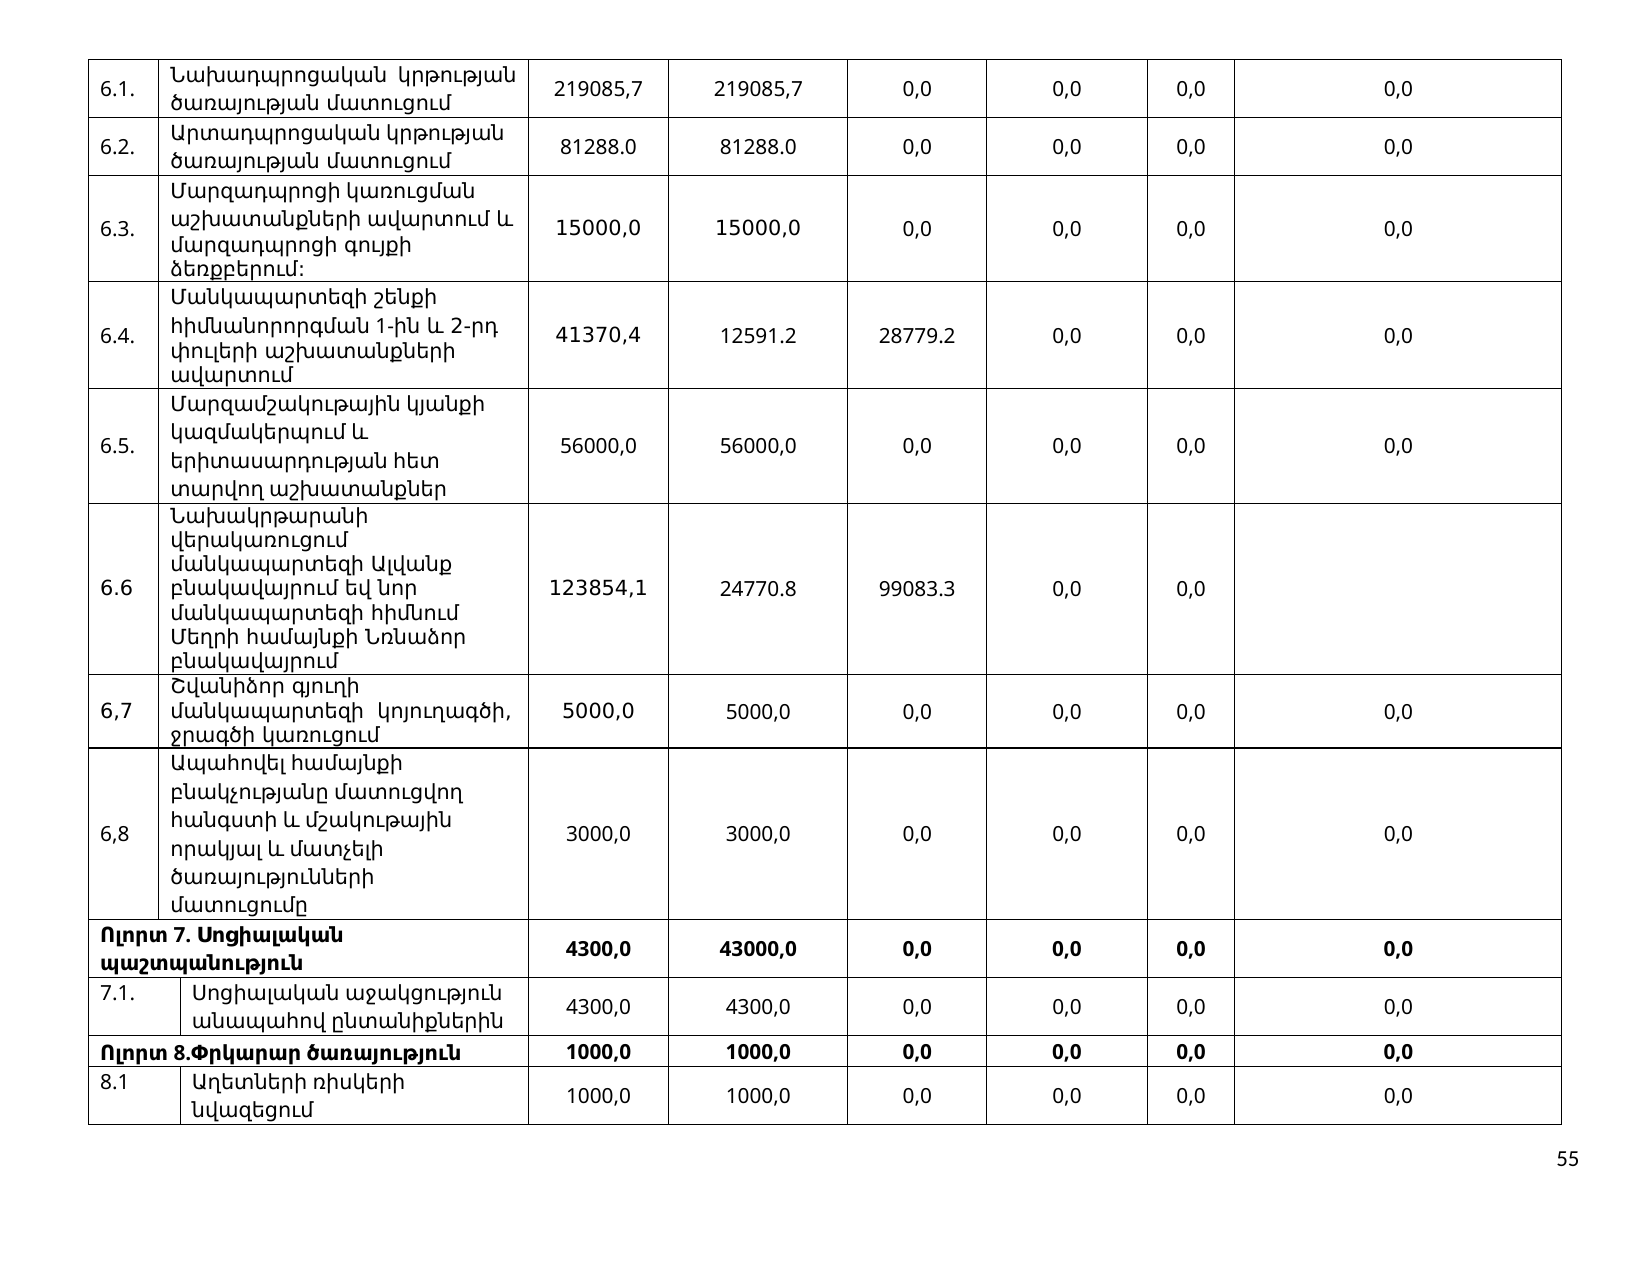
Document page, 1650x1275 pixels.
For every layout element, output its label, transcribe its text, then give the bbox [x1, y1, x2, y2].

table_cell 0,0 [848, 1036, 986, 1066]
table_cell 6.2. [89, 118, 158, 175]
table_cell 0,0 [1148, 60, 1234, 117]
table_cell 28779.2 [848, 282, 986, 388]
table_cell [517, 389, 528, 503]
table_cell 0,0 [1148, 749, 1234, 919]
table_cell 0,0 [848, 1067, 986, 1124]
table_cell Ոլորտ 8.Փրկարար ծառայություն [89, 1036, 528, 1066]
table_cell 0,0 [987, 920, 1147, 977]
table_cell 0,0 [1235, 1036, 1561, 1066]
table_cell 0,0 [848, 749, 986, 919]
table_cell 123854,1 [529, 504, 668, 673]
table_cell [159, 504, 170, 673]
table_cell 6.3. [89, 176, 158, 281]
table_cell 81288.0 [669, 118, 847, 175]
table_cell 0,0 [1148, 978, 1234, 1035]
table_cell 0,0 [987, 504, 1147, 673]
table_cell 0,0 [848, 118, 986, 175]
table_cell 0,0 [987, 1036, 1147, 1066]
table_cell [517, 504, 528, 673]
table_cell 5000,0 [529, 675, 668, 747]
table_cell 0,0 [1148, 920, 1234, 977]
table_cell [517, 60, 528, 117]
table_cell 0,0 [1148, 1036, 1234, 1066]
table_cell 12591.2 [669, 282, 847, 388]
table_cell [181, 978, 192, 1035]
table_cell 0,0 [1148, 1067, 1234, 1124]
table_cell [1235, 504, 1561, 673]
table_cell 41370,4 [529, 282, 668, 388]
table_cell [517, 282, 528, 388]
table_cell 6,7 [89, 675, 158, 747]
table_cell 0,0 [987, 749, 1147, 919]
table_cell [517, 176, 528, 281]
table_cell 0,0 [1235, 389, 1561, 503]
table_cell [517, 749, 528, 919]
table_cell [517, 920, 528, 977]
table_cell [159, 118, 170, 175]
table_cell 219085,7 [529, 60, 668, 117]
table_cell 0,0 [1235, 60, 1561, 117]
table_cell 0,0 [848, 675, 986, 747]
table_cell 0,0 [1235, 1067, 1561, 1124]
table_cell 0,0 [987, 176, 1147, 281]
table_cell 0,0 [987, 282, 1147, 388]
table_cell 3000,0 [529, 749, 668, 919]
table_cell 5000,0 [669, 675, 847, 747]
table_cell 0,0 [1148, 389, 1234, 503]
table_cell 0,0 [1148, 176, 1234, 281]
table_cell 0,0 [1235, 118, 1561, 175]
table_cell 24770.8 [669, 504, 847, 673]
table_cell 0,0 [1235, 675, 1561, 747]
table_cell 1000,0 [529, 1067, 668, 1124]
table_cell 1000,0 [669, 1067, 847, 1124]
table_cell 1000,0 [529, 1036, 668, 1066]
table_cell 6.5. [89, 389, 158, 503]
table_cell 0,0 [987, 675, 1147, 747]
table_cell 0,0 [1235, 176, 1561, 281]
table_cell 4300,0 [669, 978, 847, 1035]
table_cell 0,0 [848, 176, 986, 281]
table_cell 0,0 [987, 118, 1147, 175]
table_cell 0,0 [848, 978, 986, 1035]
table_cell 0,0 [1235, 749, 1561, 919]
table_cell 99083.3 [848, 504, 986, 673]
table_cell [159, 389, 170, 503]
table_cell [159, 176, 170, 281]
table_cell 0,0 [848, 920, 986, 977]
table_cell 4300,0 [529, 920, 668, 977]
table_cell 43000,0 [669, 920, 847, 977]
table_cell 219085,7 [669, 60, 847, 117]
table_cell 0,0 [987, 978, 1147, 1035]
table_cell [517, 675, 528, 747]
table_cell 0,0 [1235, 282, 1561, 388]
table_cell 6.6 [89, 504, 158, 673]
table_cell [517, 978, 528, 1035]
table_cell 0,0 [987, 389, 1147, 503]
table_cell 81288.0 [529, 118, 668, 175]
table_cell 0,0 [848, 389, 986, 503]
table_cell 0,0 [1235, 920, 1561, 977]
table_cell 15000,0 [529, 176, 668, 281]
table_cell 1000,0 [669, 1036, 847, 1066]
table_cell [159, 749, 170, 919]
table_cell 0,0 [1148, 282, 1234, 388]
table_cell 3000,0 [669, 749, 847, 919]
table_cell 0,0 [1148, 675, 1234, 747]
table_cell 6.4. [89, 282, 158, 388]
table_cell 8.1 [89, 1067, 180, 1124]
table_cell 0,0 [1148, 118, 1234, 175]
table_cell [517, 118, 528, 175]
table_cell 6,8 [89, 749, 158, 919]
table_cell 0,0 [987, 60, 1147, 117]
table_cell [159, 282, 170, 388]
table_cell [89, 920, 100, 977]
table_cell 0,0 [1148, 504, 1234, 673]
table_cell 0,0 [848, 60, 986, 117]
table_cell 0,0 [987, 1067, 1147, 1124]
table_cell 56000,0 [529, 389, 668, 503]
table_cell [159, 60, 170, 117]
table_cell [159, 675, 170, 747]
table_cell 15000,0 [669, 176, 847, 281]
table_cell 6.1. [89, 60, 158, 117]
table_cell 56000,0 [669, 389, 847, 503]
table_cell 4300,0 [529, 978, 668, 1035]
table_cell 0,0 [1235, 978, 1561, 1035]
table_cell 7.1. [89, 978, 180, 1035]
